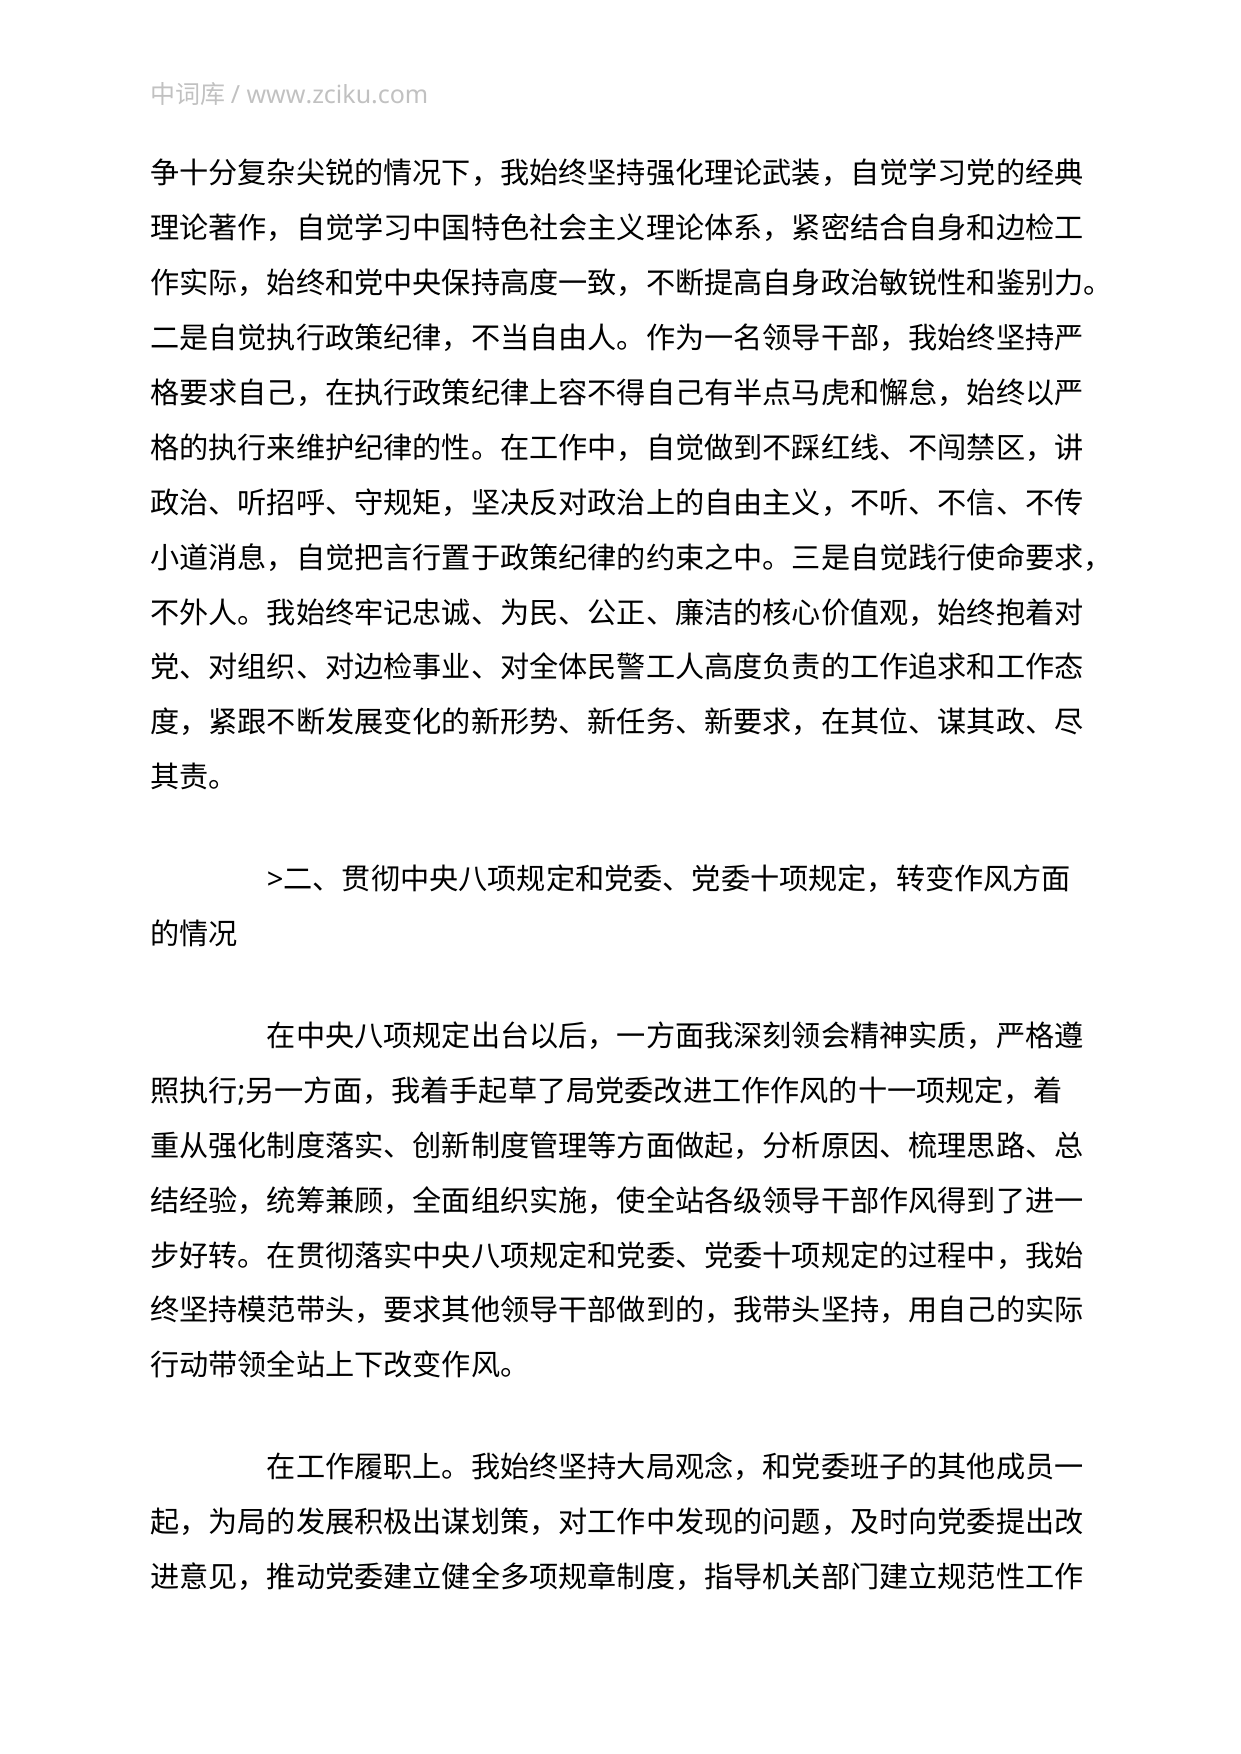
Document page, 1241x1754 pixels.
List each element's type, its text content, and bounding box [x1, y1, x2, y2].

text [150, 1444, 1090, 1596]
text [150, 150, 1090, 796]
text >二、贯彻中央八项规定和党委、党委十项规定，转变作风方面的情况 [150, 856, 1090, 953]
text 在中央八项规定出台以后，一方面我深刻领会精神实质，严格遵照执行;另一方面，我着手起草了局党委改进工作作风的十一项规定，着重从强化制度落实、创新制度管理等方面做起，分析原因、梳理思路、总结经验，统筹兼顾，全面组织实施，使全站各级领导干部作风得到了进一步好转。在贯彻落实中央八项规定和党委、党委十项规定的过程中，我始终坚持模范带头，要求其他领导干部做到的，我带头坚持，用自己的实际行动带领全站上下改变作风。 [150, 1012, 1090, 1384]
